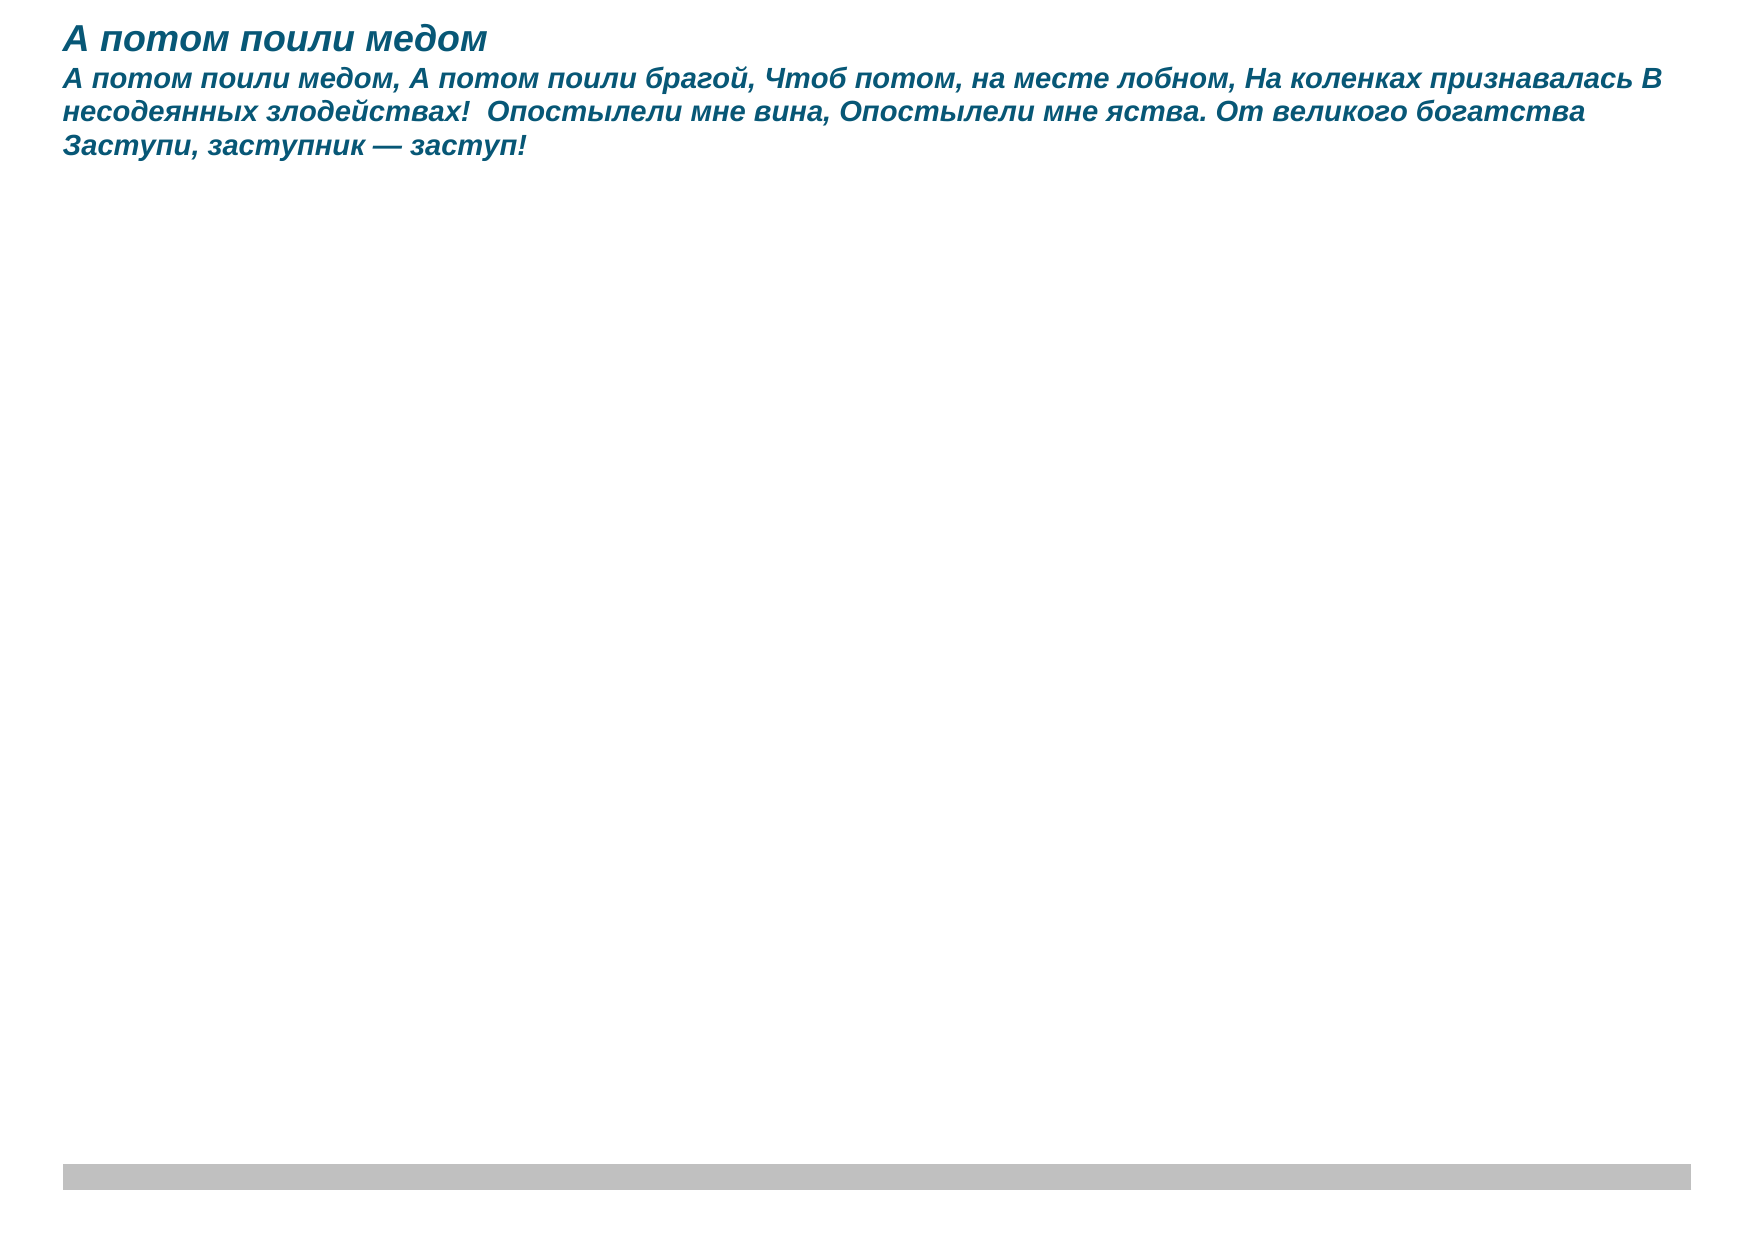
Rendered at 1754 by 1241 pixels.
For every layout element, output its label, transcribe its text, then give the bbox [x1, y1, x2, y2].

subtitle А потом поили медом [62, 17, 1691, 60]
text А потом поили медом, [62, 61, 1691, 161]
